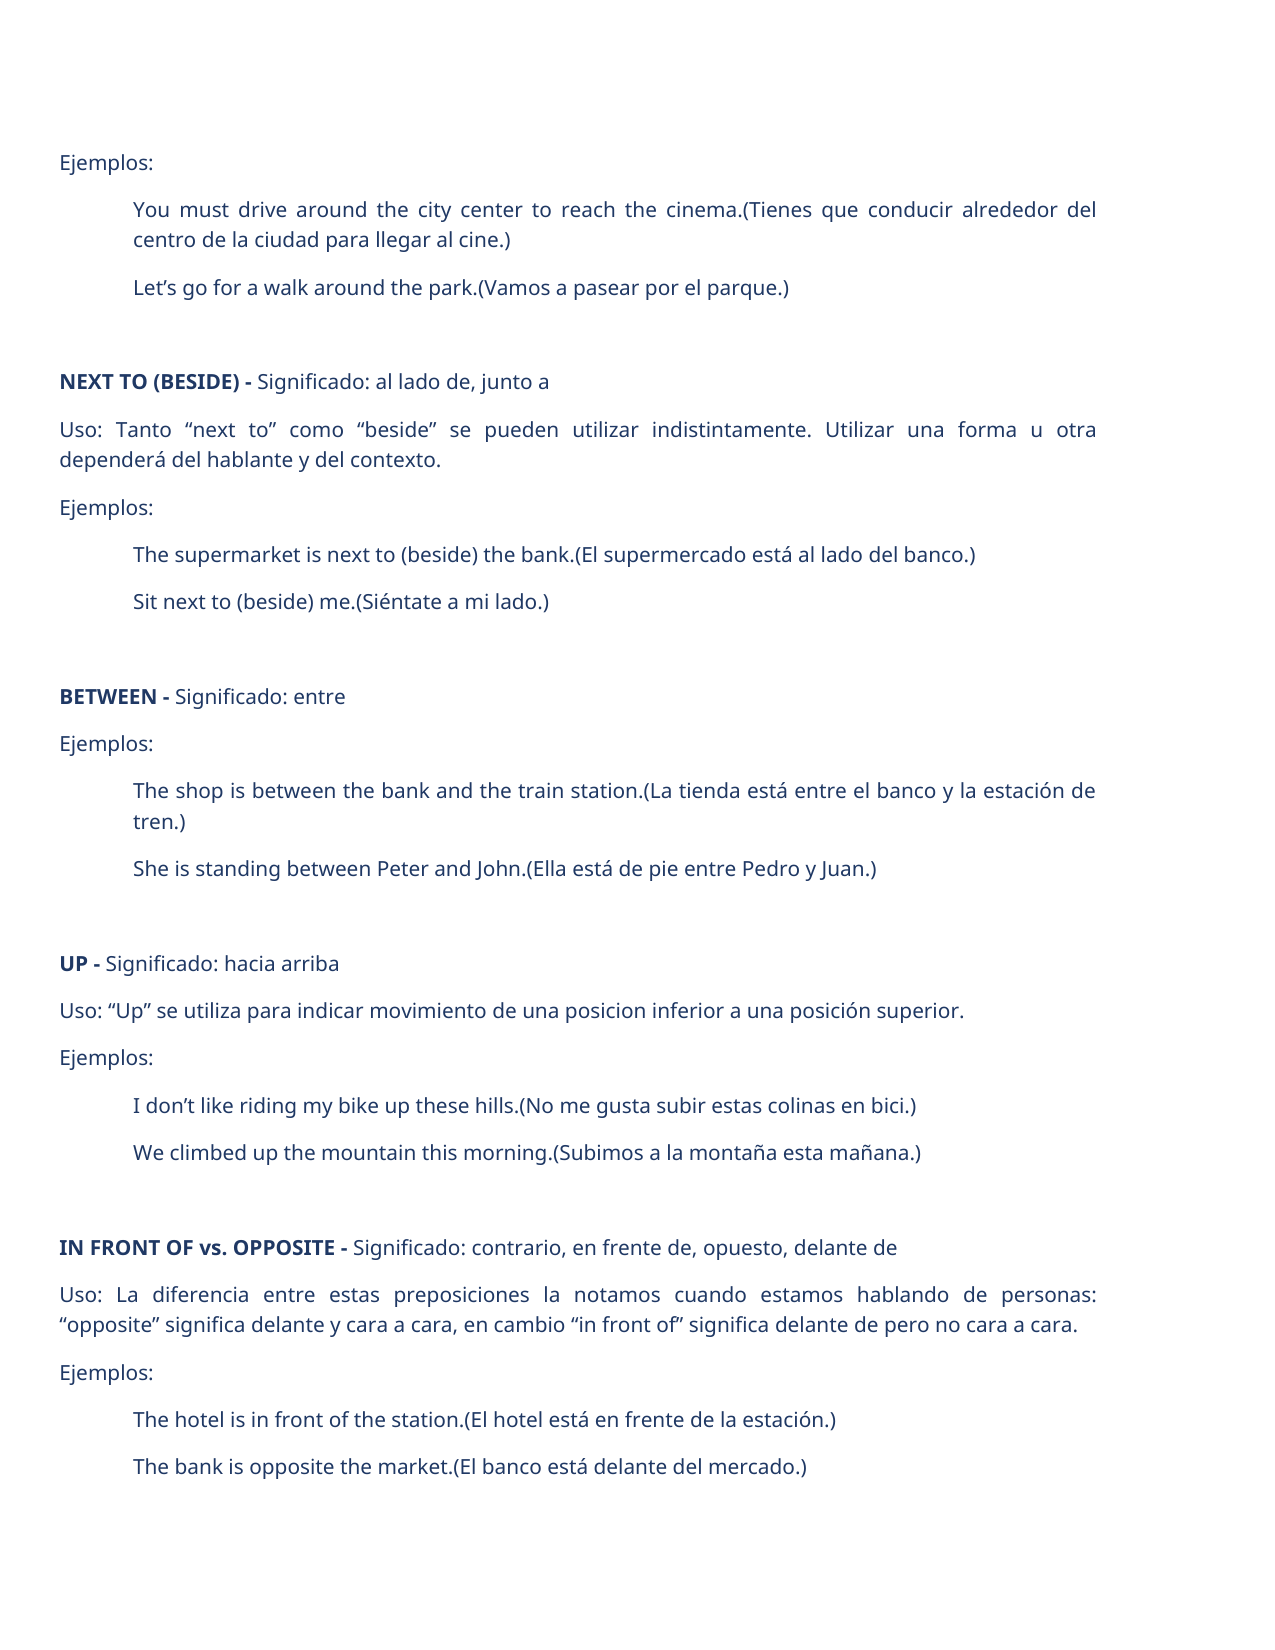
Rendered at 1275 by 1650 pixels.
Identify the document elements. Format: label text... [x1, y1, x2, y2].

text The hotel is in front of the station.(El hotel está en frente de la estación.) [59, 1405, 1098, 1433]
text We climbed up the mountain this morning.(Subimos a la montaña esta mañana.) [59, 1138, 1098, 1166]
text IN FRONT OF vs. OPPOSITE - Significado: contrario, en frente de, opuesto, delante de [59, 1233, 1098, 1261]
text Ejemplos: [59, 493, 1098, 521]
text Uso: La diferencia entre estas preposiciones la notamos cuando estamos hablando de personas: “opposite” significa delante y cara a cara, en cambio “in front of” significa delante de pero no cara a cara. [59, 1280, 1098, 1339]
text BETWEEN - Significado: entre [59, 682, 1098, 710]
text Ejemplos: [59, 148, 1098, 176]
text Uso: “Up” se utiliza para indicar movimiento de una posicion inferior a una posición superior. [59, 996, 1098, 1024]
text You must drive around the city center to reach the cinema.(Tienes que conducir alrededor del centro de la ciudad para llegar al cine.) [133, 195, 1098, 254]
text The shop is between the bank and the train station.(La tienda está entre el banco y la estación de tren.) [133, 776, 1098, 835]
text Ejemplos: [59, 729, 1098, 757]
text Uso: Tanto “next to” como “beside” se pueden utilizar indistintamente. Utilizar una forma u otra dependerá del hablante y del contexto. [59, 415, 1098, 474]
text The supermarket is next to (beside) the bank.(El supermercado está al lado del banco.) [59, 540, 1098, 568]
text Let’s go for a walk around the park.(Vamos a pasear por el parque.) [59, 273, 1098, 301]
text She is standing between Peter and John.(Ella está de pie entre Pedro y Juan.) [59, 854, 1098, 883]
text Sit next to (beside) me.(Siéntate a mi lado.) [59, 587, 1098, 616]
text Ejemplos: [59, 1043, 1098, 1072]
text NEXT TO (BESIDE) - Significado: al lado de, junto a [59, 367, 1098, 396]
text Ejemplos: [59, 1358, 1098, 1386]
text I don’t like riding my bike up these hills.(No me gusta subir estas colinas en bici.) [59, 1091, 1098, 1119]
text The bank is opposite the market.(El banco está delante del mercado.) [59, 1452, 1098, 1481]
text UP - Significado: hacia arriba [59, 949, 1098, 977]
